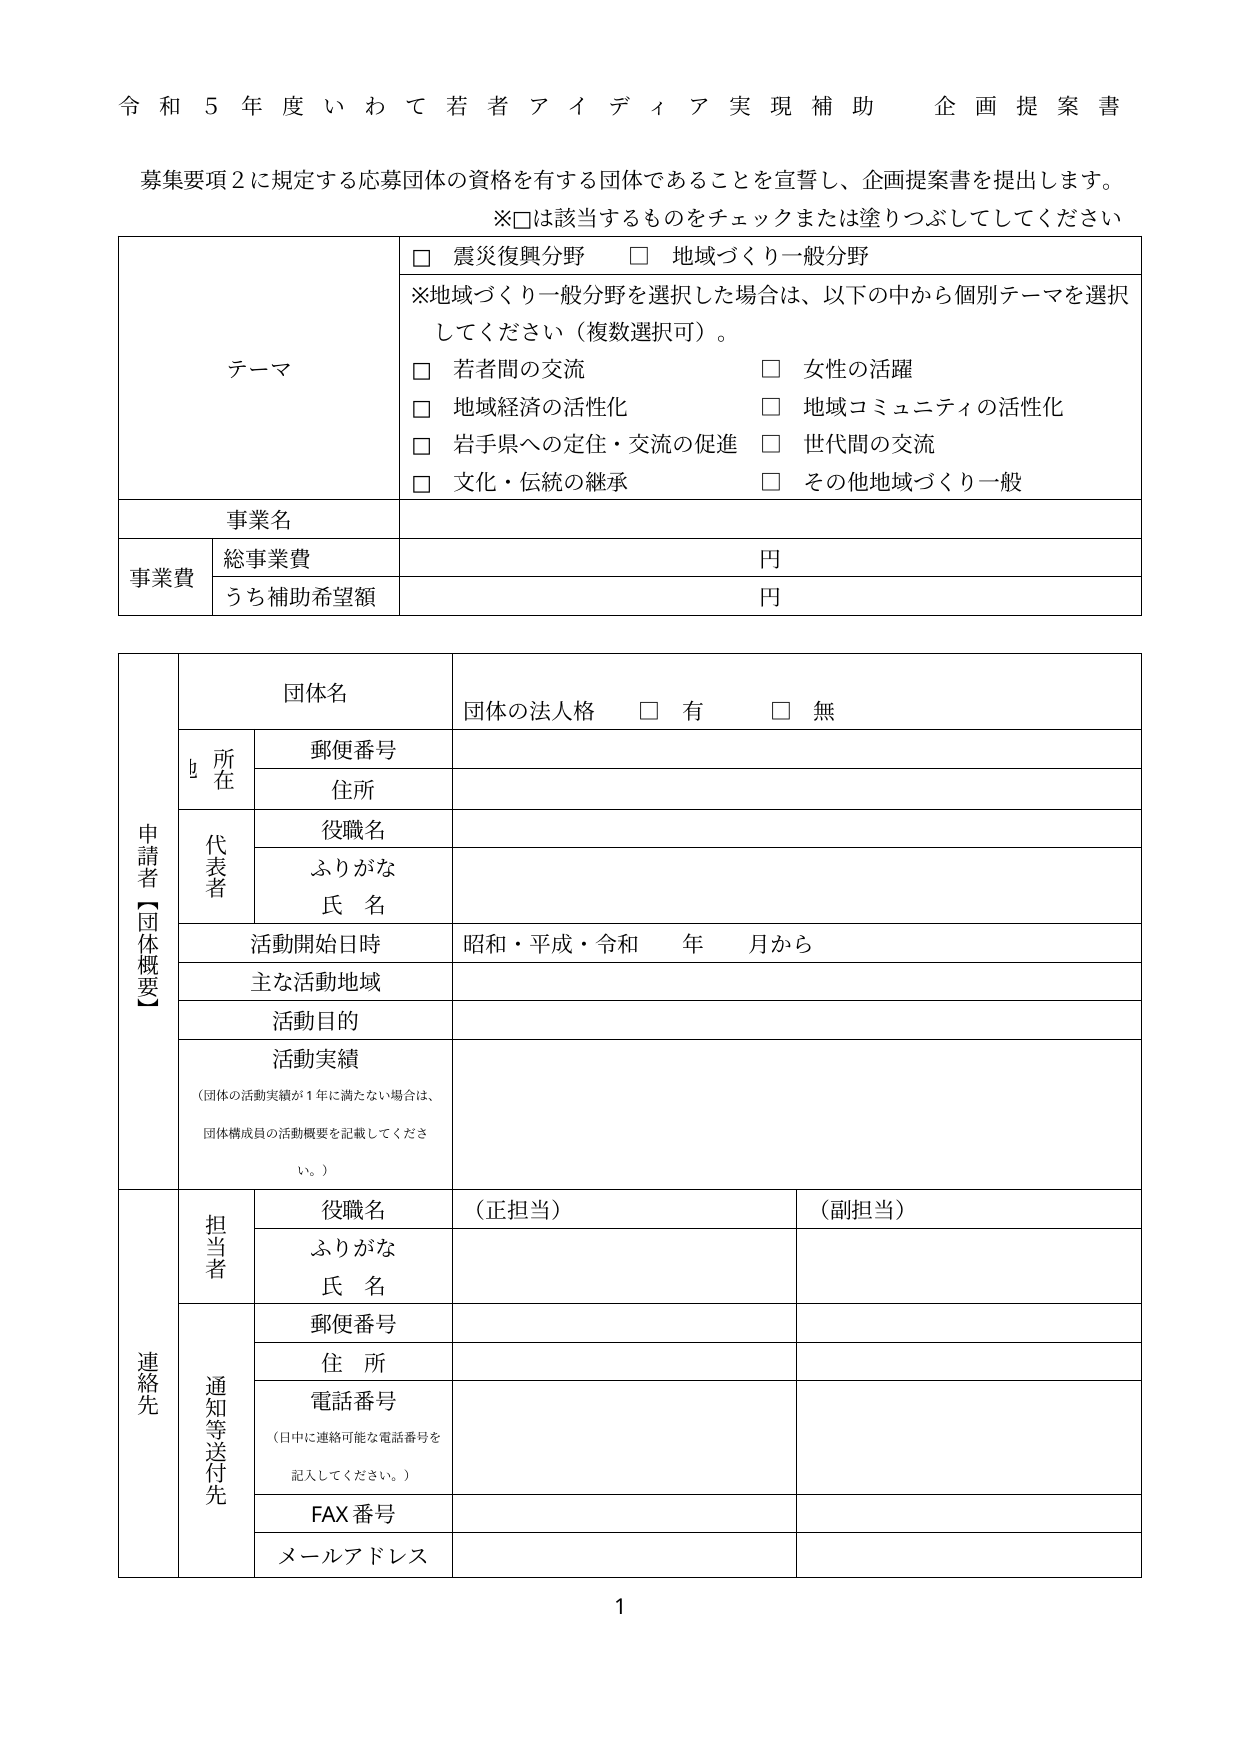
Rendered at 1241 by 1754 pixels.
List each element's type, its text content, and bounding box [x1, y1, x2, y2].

text ※□は該当するものをチェックまたは塗りつぶしてしてください [118, 198, 1122, 236]
table_cell [453, 1495, 796, 1532]
table_cell [453, 1229, 796, 1303]
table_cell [255, 1533, 452, 1577]
table_cell [797, 1495, 1141, 1532]
text 令和５年度いわて若者アイディア実現補助 企画提案書 [118, 86, 1122, 123]
table_cell [797, 1381, 1141, 1493]
table_cell （正担当） [453, 1190, 796, 1227]
table_cell [453, 1533, 796, 1577]
table_cell [453, 1381, 796, 1493]
table_cell 円 [400, 539, 1141, 576]
table_cell 代表者 [179, 810, 254, 923]
table_cell FAX番号 [255, 1495, 452, 1532]
table_cell 連絡先 [119, 1190, 178, 1577]
text 募集要項２に規定する応募団体の資格を有する団体であることを宣誓し、企画提案書を提出します。 [140, 161, 1122, 198]
table_cell 所在地 [179, 730, 254, 809]
table_header 団体名 [179, 654, 452, 729]
table_cell [453, 769, 1141, 809]
table_cell [453, 1040, 1141, 1189]
table_cell [797, 1533, 1141, 1577]
table_cell [797, 1343, 1141, 1380]
table_cell 住所 [255, 769, 452, 809]
table_header 申請者【団体概要】 [119, 654, 178, 1189]
table_cell 郵便番号 [255, 730, 452, 767]
table_cell [453, 1304, 796, 1342]
table_cell [453, 963, 1141, 1000]
table_cell 住 所 [255, 1343, 452, 1380]
table_cell [453, 848, 1141, 923]
table_cell ふりがな 氏 名 [255, 848, 452, 923]
table_cell 事業名 [119, 500, 399, 538]
table_cell 役職名 [255, 810, 452, 847]
table_cell 活動開始日時 [179, 924, 452, 962]
table_cell 役職名 [255, 1190, 452, 1227]
table_cell 主な活動地域 [179, 963, 452, 1000]
table_cell うち補助希望額 [213, 577, 399, 615]
table_header 団体の法人格 □ 有 □ 無 [453, 654, 1141, 729]
table_cell [453, 730, 1141, 767]
table_cell [400, 500, 1141, 538]
table_cell 通知等送付先 [179, 1304, 254, 1577]
table_cell 活動実績 （団体の活動実績が1年に満たない場合は、団体構成員の活動概要を記載してください。） [179, 1040, 452, 1189]
table_cell （副担当） [797, 1190, 1141, 1227]
table_cell [453, 1001, 1141, 1038]
table_header テーマ [119, 237, 399, 499]
table_cell [797, 1304, 1141, 1342]
table_cell ※地域づくり一般分野を選択した場合は、以下の中から個別テーマを選択してください（複数選択可）。 □ 若者間の交流 □ 女性の活躍 □ 地域経済の活性化 □ 地域コミュニティの活性化 □ 岩手県への定住・交流の促進 □ 世代間の交流 □ 文化・伝統の継承 □ その他地域づくり一般 [400, 275, 1141, 499]
table_cell 活動目的 [179, 1001, 452, 1038]
table_cell 電話番号 （日中に連絡可能な電話番号を記入してください。） [255, 1381, 452, 1493]
table_cell 昭和・平成・令和 年 月から [453, 924, 1141, 962]
table_cell [797, 1229, 1141, 1303]
table_cell [453, 1343, 796, 1380]
table_cell 事業費 [119, 539, 212, 615]
table_cell 担当者 [179, 1190, 254, 1303]
table_cell 総事業費 [213, 539, 399, 576]
table_cell 郵便番号 [255, 1304, 452, 1342]
table_cell ふりがな 氏 名 [255, 1229, 452, 1303]
table_cell 円 [400, 577, 1141, 615]
table_header □ 震災復興分野 □ 地域づくり一般分野 [400, 237, 1141, 274]
table_cell [453, 810, 1141, 847]
